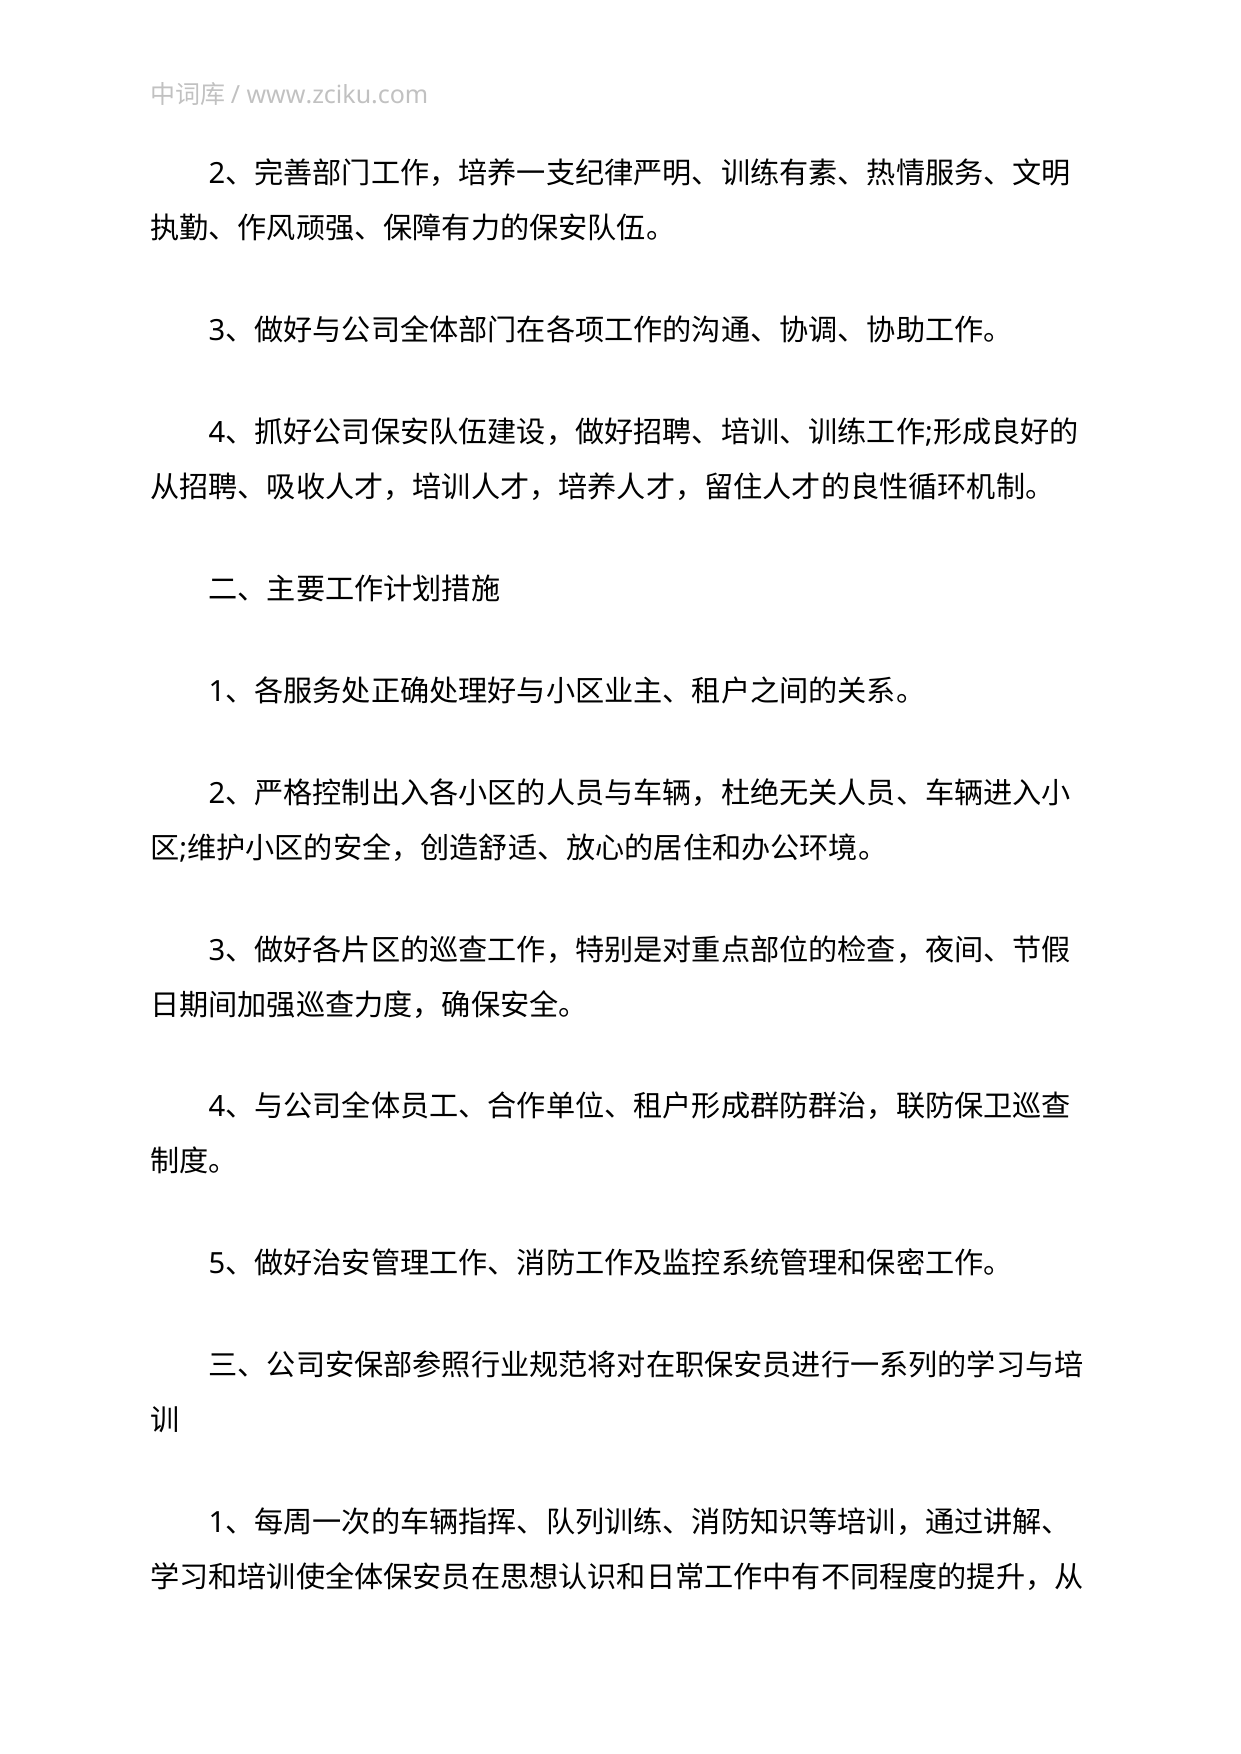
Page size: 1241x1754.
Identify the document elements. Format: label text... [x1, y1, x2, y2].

text 3、做好与公司全体部门在各项工作的沟通、协调、协助工作。 [150, 307, 1090, 349]
text 3、做好各片区的巡查工作，特别是对重点部位的检查，夜间、节假日期间加强巡查力度，确保安全。 [150, 926, 1090, 1023]
text 4、抓好公司保安队伍建设，做好招聘、培训、训练工作;形成良好的从招聘、吸收人才，培训人才，培养人才，留住人才的良性循环机制。 [150, 409, 1090, 506]
text 4、与公司全体员工、合作单位、租户形成群防群治，联防保卫巡查制度。 [150, 1083, 1090, 1180]
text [150, 1498, 1090, 1596]
text 三、公司安保部参照行业规范将对在职保安员进行一系列的学习与培训 [150, 1342, 1090, 1439]
text 二、主要工作计划措施 [150, 566, 1090, 608]
text 1、各服务处正确处理好与小区业主、租户之间的关系。 [150, 667, 1090, 710]
text 5、做好治安管理工作、消防工作及监控系统管理和保密工作。 [150, 1240, 1090, 1282]
text 2、完善部门工作，培养一支纪律严明、训练有素、热情服务、文明执勤、作风顽强、保障有力的保安队伍。 [150, 150, 1090, 247]
text 2、严格控制出入各小区的人员与车辆，杜绝无关人员、车辆进入小区;维护小区的安全，创造舒适、放心的居住和办公环境。 [150, 769, 1090, 867]
